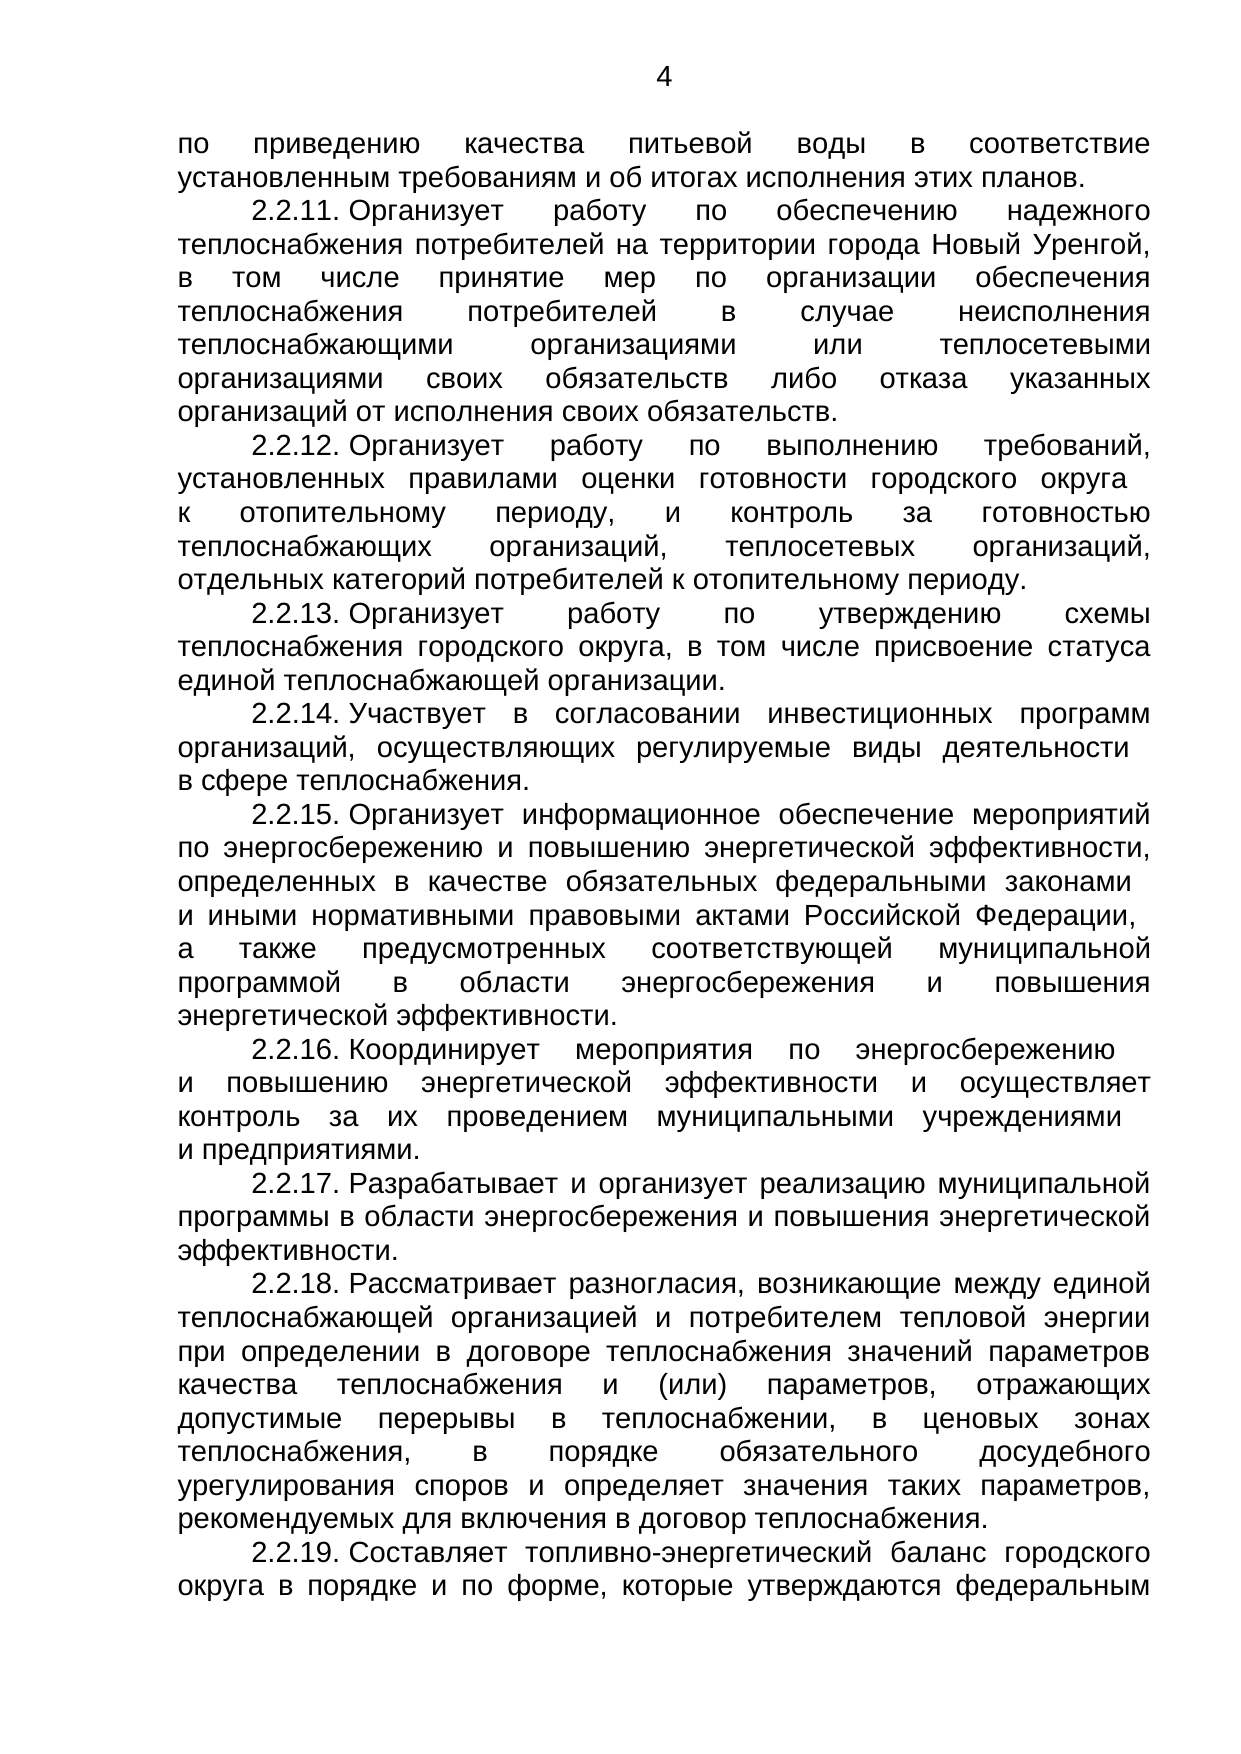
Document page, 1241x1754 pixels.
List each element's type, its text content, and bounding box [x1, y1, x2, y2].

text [177, 1535, 1152, 1602]
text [177, 126, 1152, 193]
text 2.2.18. Рассматривает разногласия, возникающие между единой теплоснабжающей организацией и потребителем тепловой энергии при определении в договоре теплоснабжения значений параметров качества теплоснабжения и (или) параметров, отражающих допустимые перерывы в теплоснабжении, в ценовых зонах теплоснабжения, в порядке обязательного досудебного урегулирования споров и определяет значения таких параметров, рекомендуемых для включения в договор теплоснабжения. [177, 1267, 1152, 1535]
text 2.2.16. Координирует мероприятия по энергосбережению и повышению энергетической эффективности и осуществляет контроль за их проведением муниципальными учреждениями и предприятиями. [177, 1032, 1152, 1166]
text 2.2.12. Организует работу по выполнению требований, установленных правилами оценки готовности городского округа к отопительному периоду, и контроль за готовностью теплоснабжающих организаций, теплосетевых организаций, отдельных категорий потребителей к отопительному периоду. [177, 428, 1152, 596]
text 2.2.15. Организует информационное обеспечение мероприятий по энергосбережению и повышению энергетической эффективности, определенных в качестве обязательных федеральными законами и иными нормативными правовыми актами Российской Федерации, а также предусмотренных соответствующей муниципальной программой в области энергосбережения и повышения энергетической эффективности. [177, 797, 1152, 1032]
text 2.2.11. Организует работу по обеспечению надежного теплоснабжения потребителей на территории города Новый Уренгой, в том числе принятие мер по организации обеспечения теплоснабжения потребителей в случае неисполнения теплоснабжающими организациями или теплосетевыми организациями своих обязательств либо отказа указанных организаций от исполнения своих обязательств. [177, 193, 1152, 428]
text 2.2.13. Организует работу по утверждению схемы теплоснабжения городского округа, в том числе присвоение статуса единой теплоснабжающей организации. [177, 596, 1152, 696]
text 2.2.14. Участвует в согласовании инвестиционных программ организаций, осуществляющих регулируемые виды деятельности в сфере теплоснабжения. [177, 696, 1152, 797]
text 2.2.17. Разрабатывает и организует реализацию муниципальной программы в области энергосбережения и повышения энергетической эффективности. [177, 1166, 1152, 1267]
